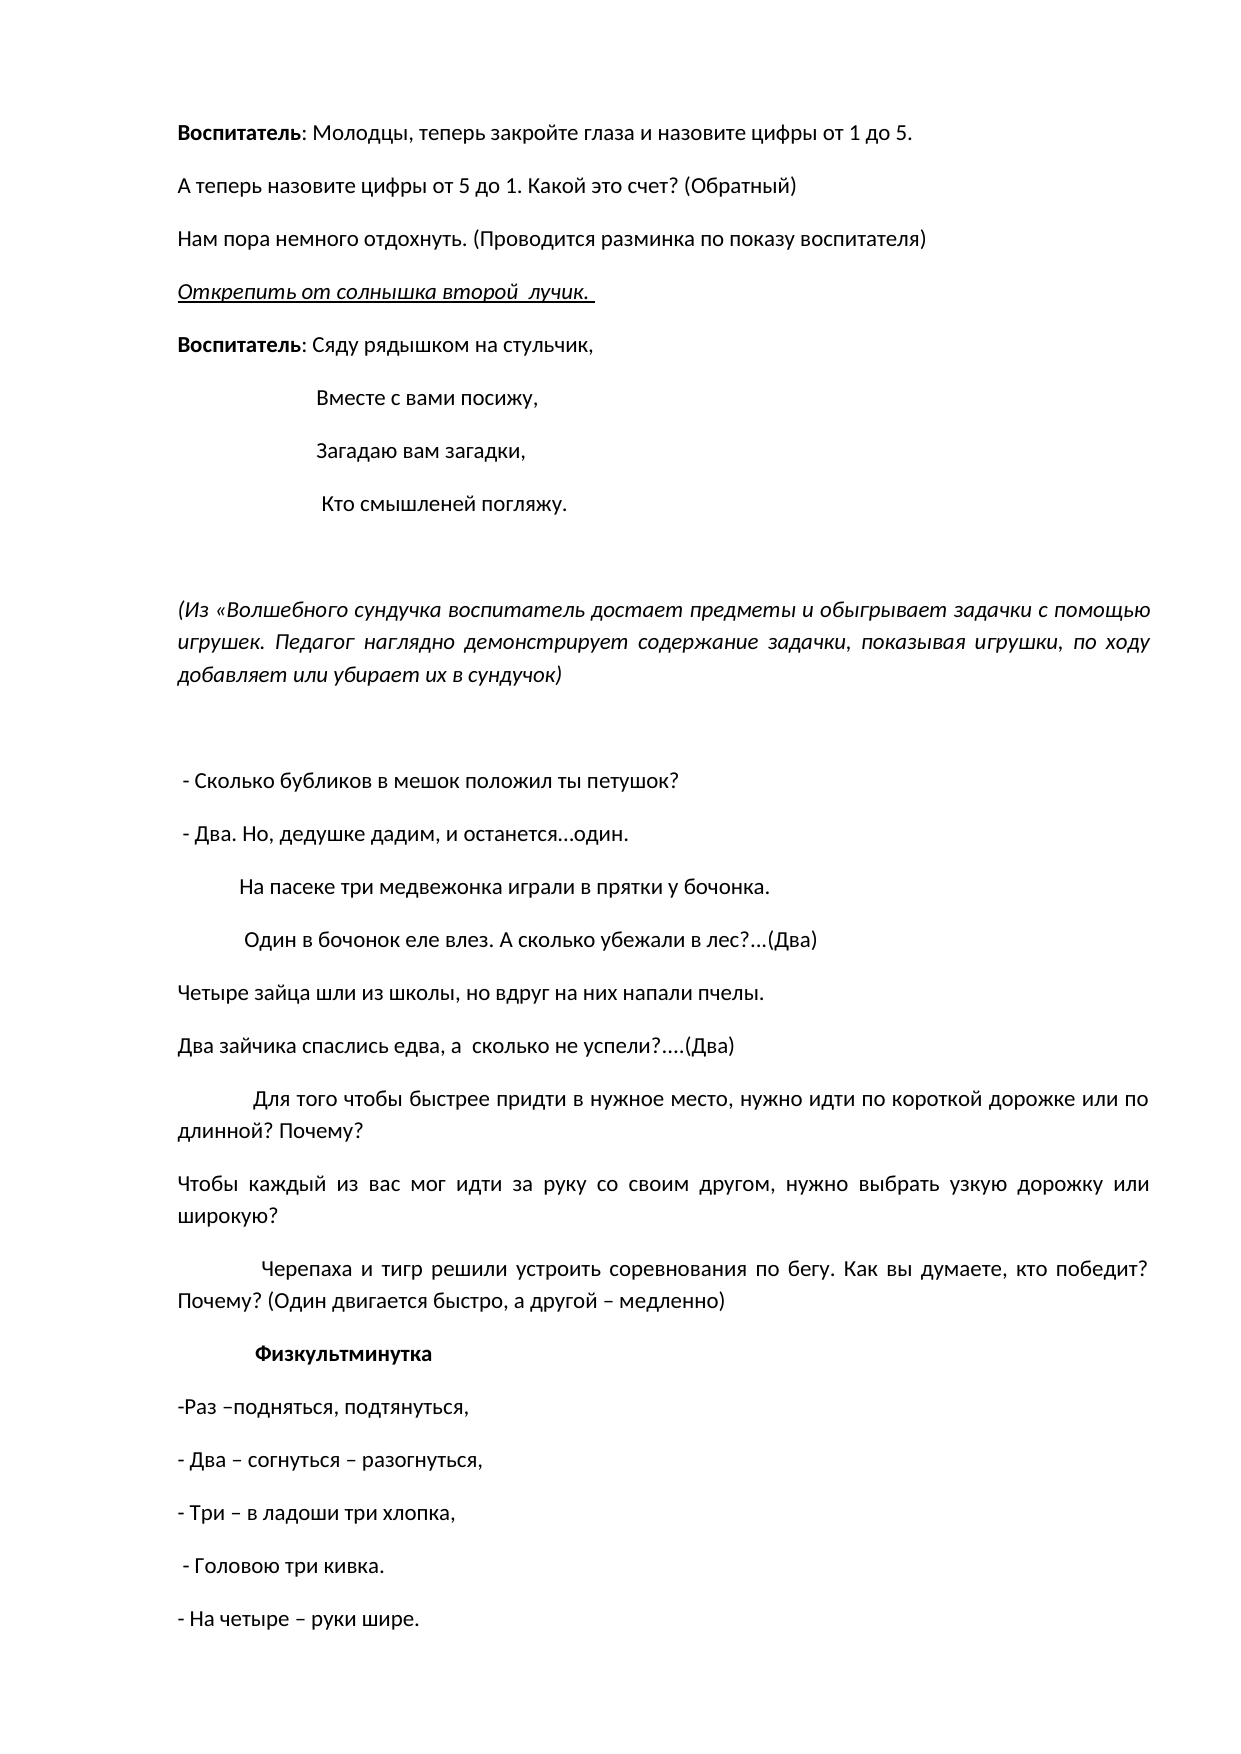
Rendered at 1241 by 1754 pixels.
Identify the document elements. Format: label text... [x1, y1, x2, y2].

text - Сколько бубликов в мешок положил ты петушок? [177, 766, 1152, 794]
text - Головою три кивка. [177, 1552, 1152, 1579]
text - Два. Но, дедушке дадим, и останется…один. [177, 819, 1152, 847]
text -Раз –подняться, подтянуться, [177, 1392, 1152, 1421]
text А теперь назовите цифры от 5 до 1. Какой это счет? (Обратный) [177, 171, 1152, 199]
text Черепаха и тигр решили устроить соревнования по бегу. Как вы думаете, кто победит? Почему? (Один двигается быстро, а другой – медленно) [177, 1254, 1152, 1314]
text Четыре зайца шли из школы, но вдруг на них напали пчелы. [177, 978, 1152, 1006]
text На пасеке три медвежонка играли в прятки у бочонка. [177, 872, 1152, 900]
text (Из «Волшебного сундучка воспитатель достает предметы и обыгрывает задачки с помощью игрушек. Педагог наглядно демонстрирует содержание задачки, показывая игрушки, по ходу добавляет или убирает их в сундучок) [177, 595, 1152, 688]
text Физкультминутка [177, 1339, 1152, 1367]
text - На четыре – руки шире. [177, 1604, 1152, 1633]
text Воспитатель: Сяду рядышком на стульчик, [177, 330, 1152, 358]
text - Два – согнуться – разогнуться, [177, 1446, 1152, 1473]
text Чтобы каждый из вас мог идти за руку со своим другом, нужно выбрать узкую дорожку или широкую? [177, 1169, 1152, 1229]
text - Три – в ладоши три хлопка, [177, 1498, 1152, 1527]
text Загадаю вам загадки, [177, 436, 1152, 464]
text Воспитатель: Молодцы, теперь закройте глаза и назовите цифры от 1 до 5. [177, 118, 1152, 146]
text Два зайчика спаслись едва, а сколько не успели?....(Два) [177, 1031, 1152, 1059]
text Один в бочонок еле влез. А сколько убежали в лес?...(Два) [177, 925, 1152, 953]
text Открепить от солнышка второй лучик. [177, 277, 1152, 305]
text Кто смышленей погляжу. [177, 489, 1152, 517]
text Для того чтобы быстрее придти в нужное место, нужно идти по короткой дорожке или по длинной? Почему? [177, 1084, 1152, 1144]
text Вместе с вами посижу, [177, 383, 1152, 411]
text Нам пора немного отдохнуть. (Проводится разминка по показу воспитателя) [177, 224, 1152, 252]
